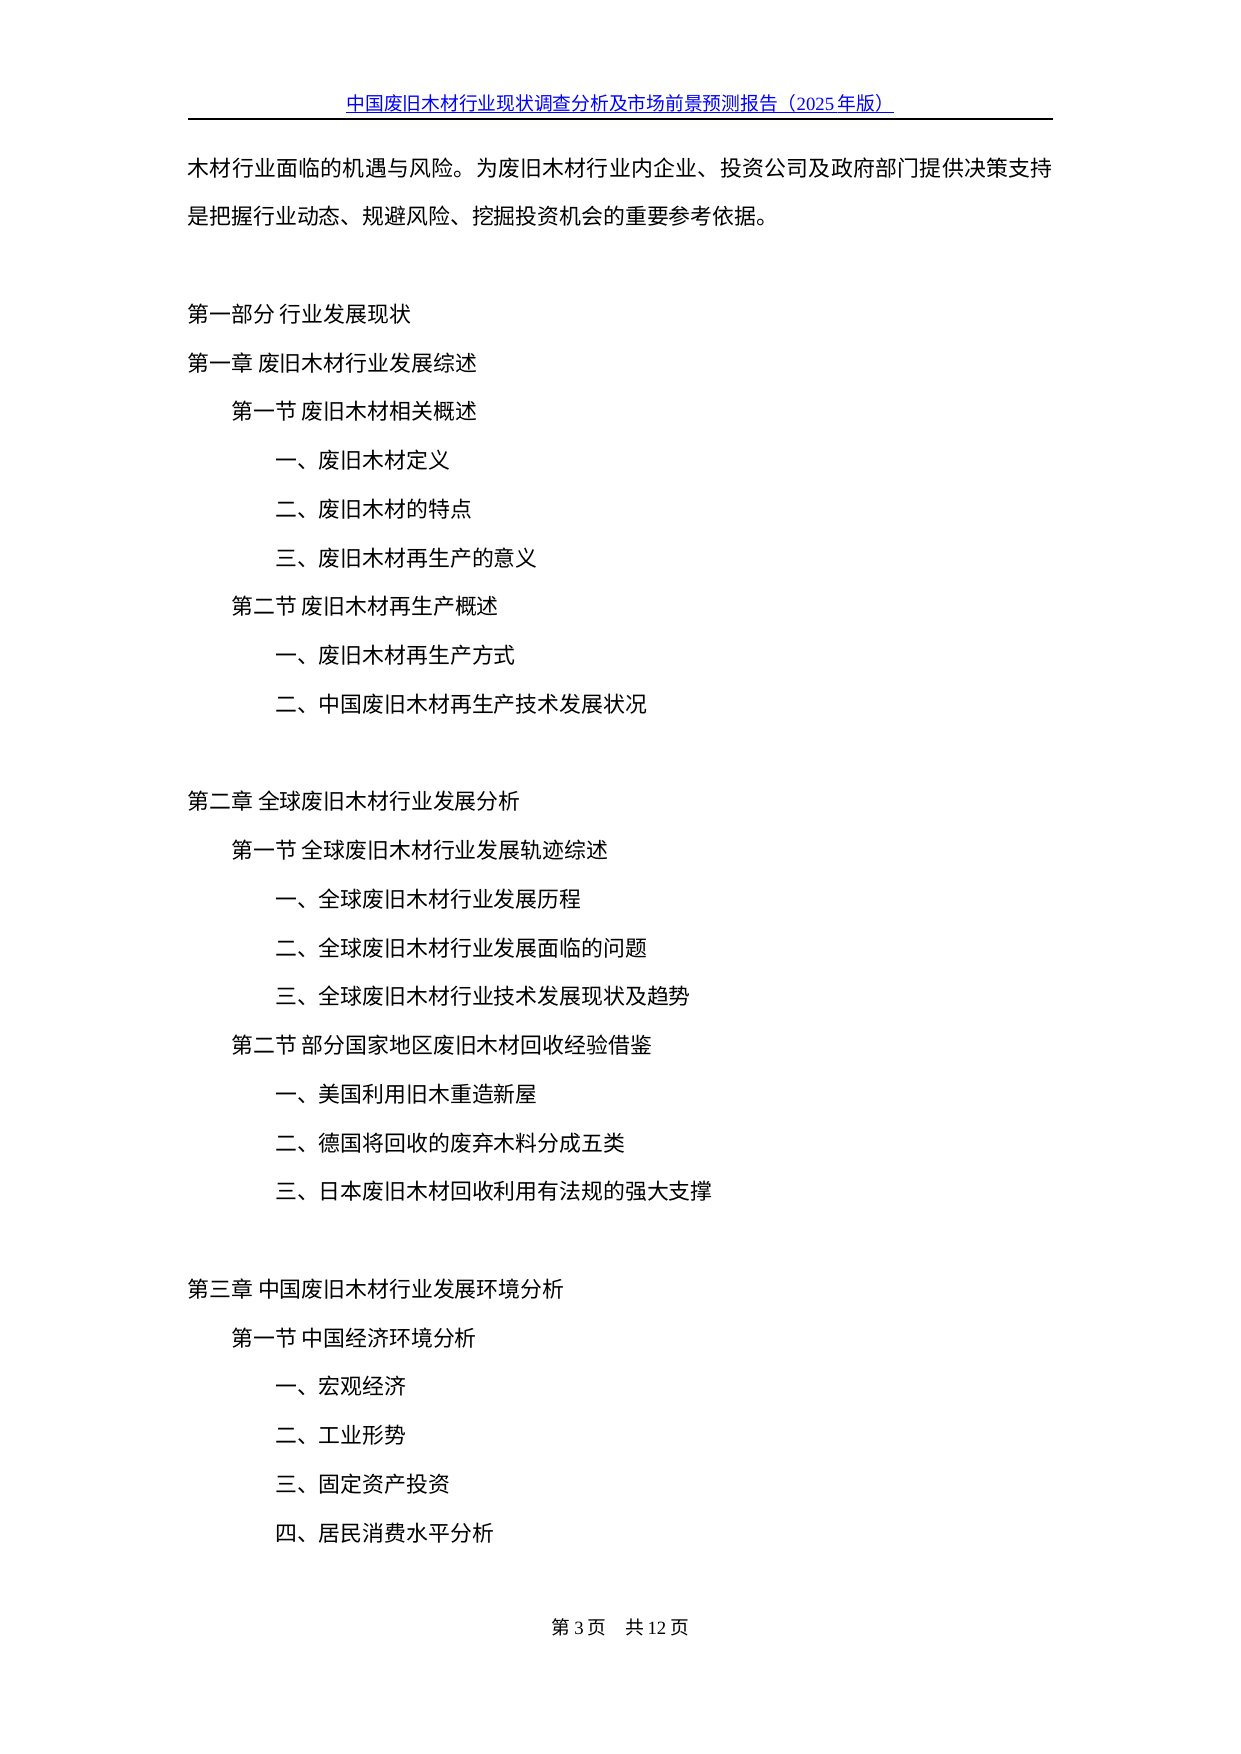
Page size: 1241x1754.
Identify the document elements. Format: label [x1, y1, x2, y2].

text [187, 150, 1053, 1548]
